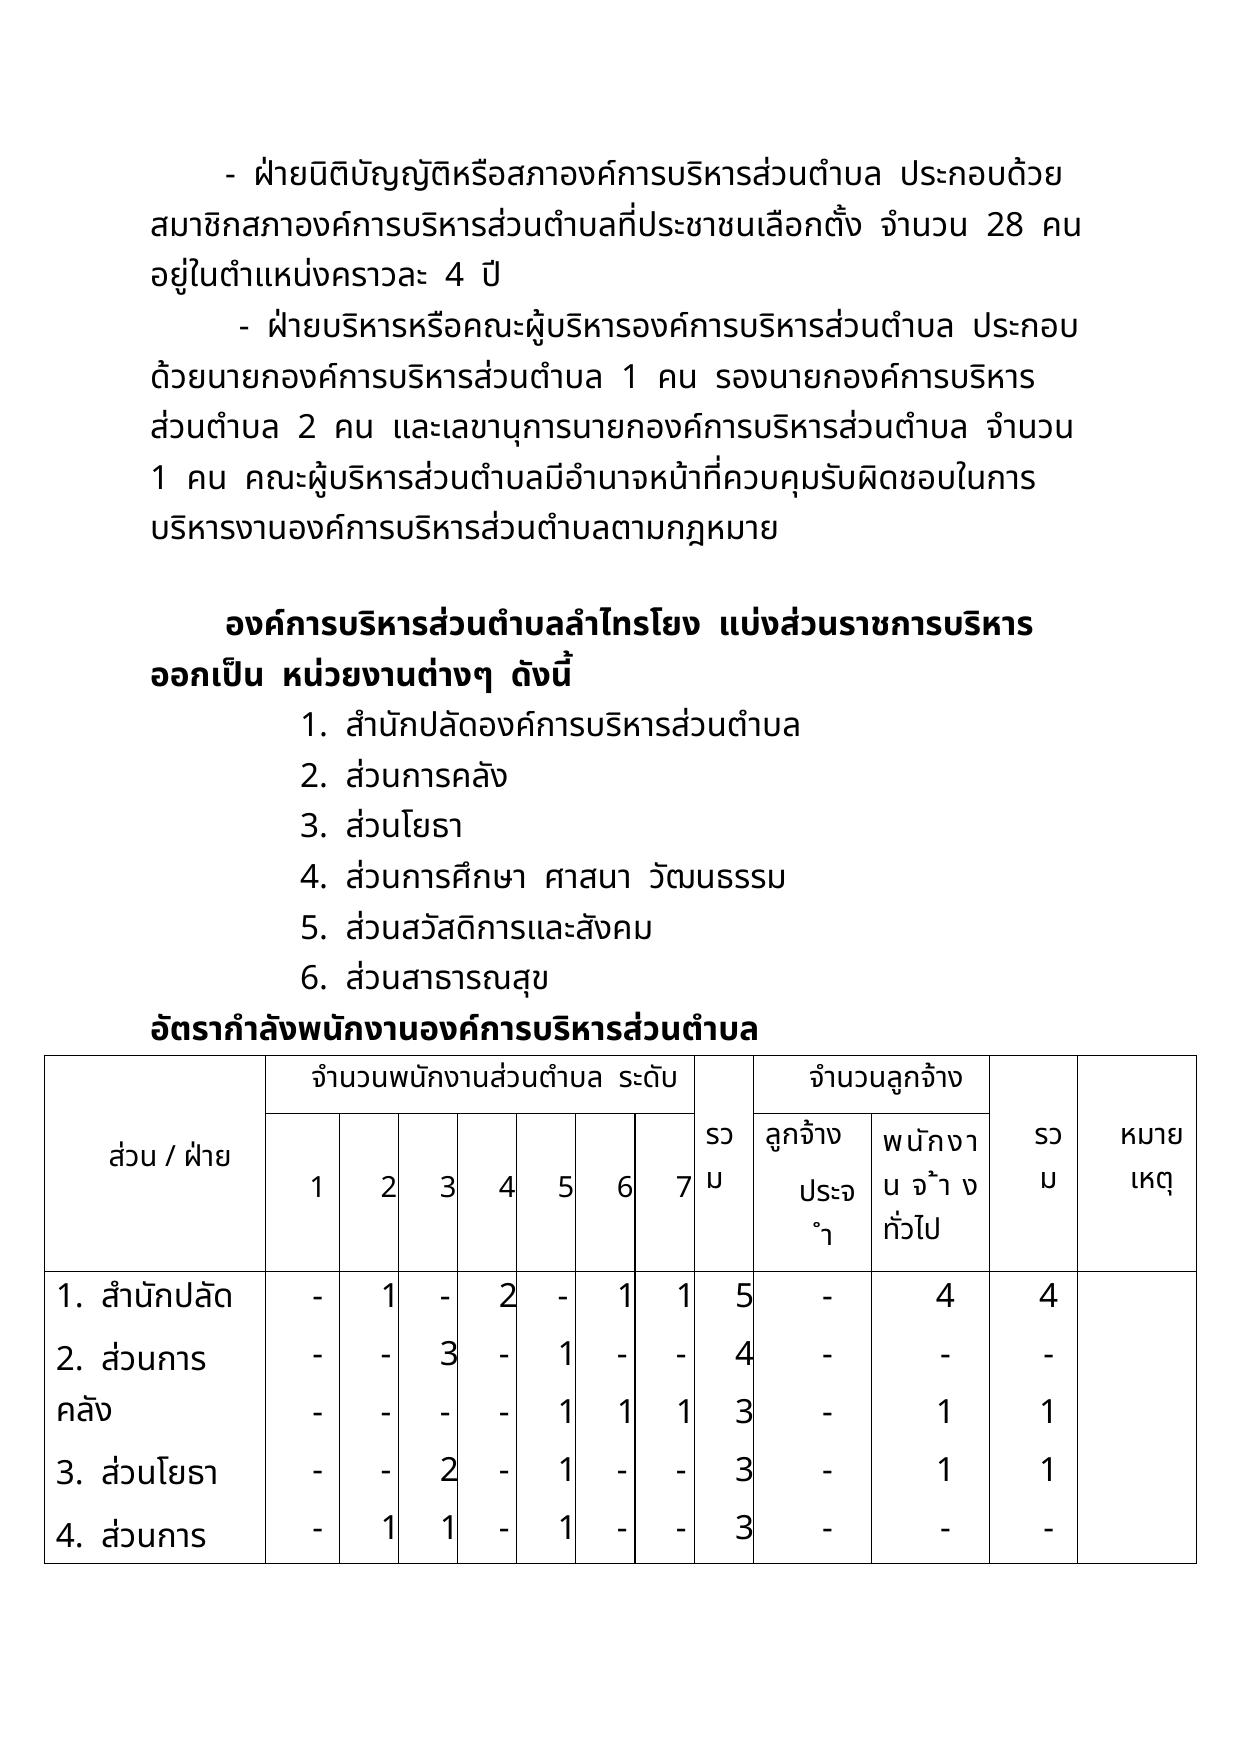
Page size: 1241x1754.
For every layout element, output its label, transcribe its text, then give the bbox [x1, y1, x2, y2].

table_cell 1 - 1 - - - [636, 1272, 694, 1562]
table_cell 6 [576, 1114, 634, 1271]
table_cell - 3 - 2 1 - - [399, 1272, 457, 1562]
table_cell 3 [399, 1114, 457, 1271]
table_cell 2 - - - - - - - [458, 1272, 516, 1562]
text 4. ส่วนการศึกษา ศาสนา วัฒนธรรม [225, 853, 1090, 903]
text อัตรากำลังพนักงานองค์การบริหารส่วนตำบล [150, 1005, 1090, 1055]
table_header หมายเหตุ [1078, 1056, 1196, 1271]
table_cell 4 - 1 1 - - - [990, 1272, 1077, 1562]
table_cell 1 [266, 1114, 339, 1271]
table_cell - 1 1 1 1 - - - [517, 1272, 575, 1562]
table_cell 2 [340, 1114, 398, 1271]
table_cell 1 - - - 1 - [340, 1272, 398, 1562]
table_header รวม [695, 1056, 753, 1271]
table_header จำนวนลูกจ้าง [754, 1056, 989, 1113]
text 2. ส่วนการคลัง [225, 752, 1090, 802]
table_header รวม [990, 1056, 1077, 1271]
table_cell 5 4 3 3 3 1 [695, 1272, 753, 1562]
table_cell [1078, 1272, 1196, 1562]
table_cell 4 - 1 1 - - - - [872, 1272, 989, 1562]
table_header ส่วน / ฝ่าย [45, 1056, 265, 1271]
table_cell 5 [517, 1114, 575, 1271]
text 5. ส่วนสวัสดิการและสังคม [225, 903, 1090, 954]
table_cell ลูกจ้าง ประจำ [754, 1114, 871, 1271]
table_cell 4 [458, 1114, 516, 1271]
table_header จำนวนพนักงานส่วนตำบล ระดับ [266, 1056, 694, 1113]
text องค์การบริหารส่วนตำบลลำไทรโยง แบ่งส่วนราชการบริหารออกเป็น หน่วยงานต่างๆ ดังนี้ [150, 600, 1090, 701]
table_cell 7 [636, 1114, 694, 1271]
table_cell 1 - 1 - - - - 1 [576, 1272, 634, 1562]
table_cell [45, 1272, 265, 1562]
text 6. ส่วนสาธารณสุข [225, 954, 1090, 1005]
table_cell พนักงานจ้างทั่วไป [872, 1114, 989, 1271]
table_cell - - - - - [266, 1272, 339, 1562]
text 3. ส่วนโยธา [225, 802, 1090, 853]
text 1. สำนักปลัดองค์การบริหารส่วนตำบล [225, 701, 1090, 752]
text - ฝ่ายนิติบัญญัติหรือสภาองค์การบริหารส่วนตำบล ประกอบด้วยสมาชิกสภาองค์การบริหารส่วนตำบลที่ประชาชนเลือกตั้ง จำนวน 28 คน อยู่ในตำแหน่งคราวละ 4 ปี [150, 150, 1090, 302]
text - ฝ่ายบริหารหรือคณะผู้บริหารองค์การบริหารส่วนตำบล ประกอบด้วยนายกองค์การบริหารส่วนตำบล 1 คน รองนายกองค์การบริหารส่วนตำบล 2 คน และเลขานุการนายกองค์การบริหารส่วนตำบล จำนวน 1 คน คณะผู้บริหารส่วนตำบลมีอำนาจหน้าที่ควบคุมรับผิดชอบในการบริหารงานองค์การบริหารส่วนตำบลตามกฎหมาย [150, 302, 1090, 555]
table_cell - - - - - - [754, 1272, 871, 1562]
